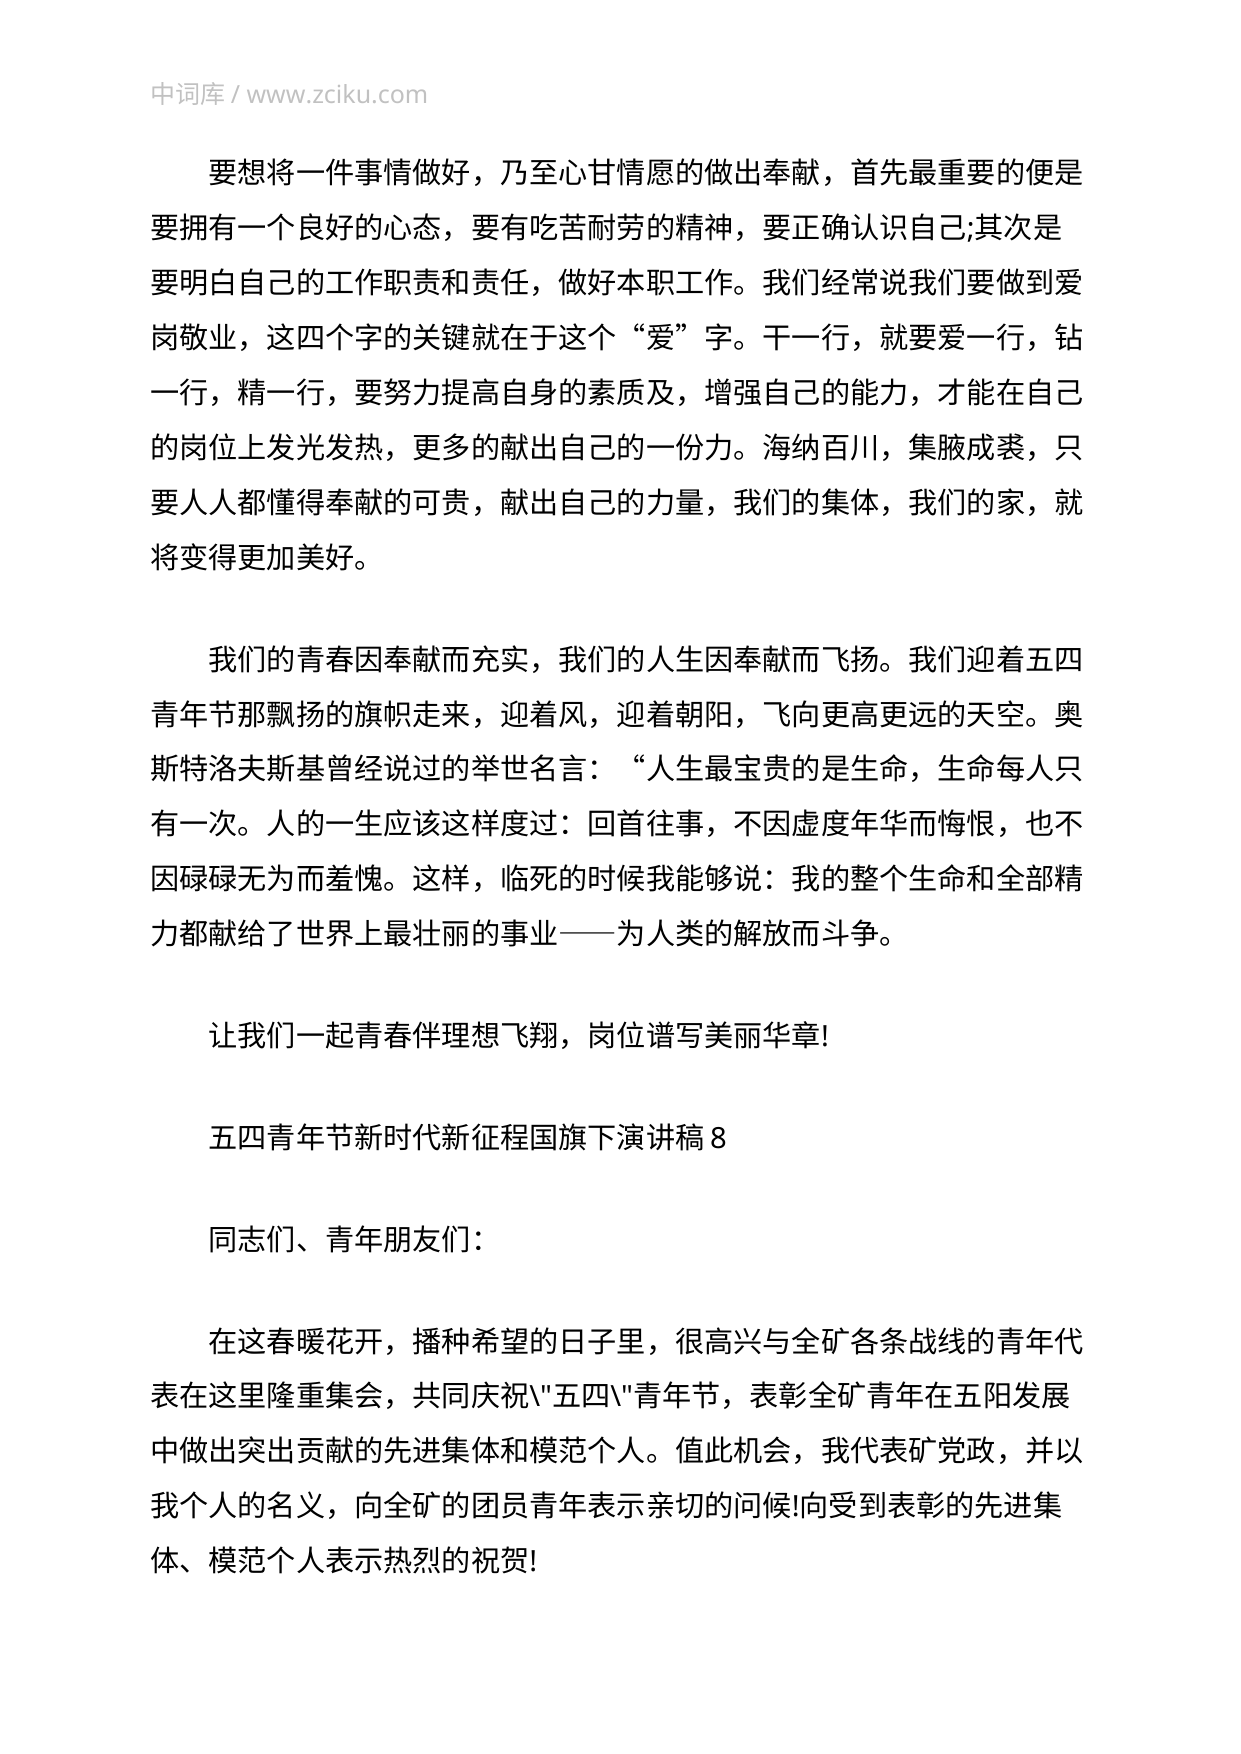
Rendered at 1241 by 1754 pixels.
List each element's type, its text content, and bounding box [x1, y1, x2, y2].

text 五四青年节新时代新征程国旗下演讲稿8 [150, 1114, 1090, 1157]
text 让我们一起青春伴理想飞翔，岗位谱写美丽华章! [150, 1012, 1090, 1055]
text 在这春暖花开，播种希望的日子里，很高兴与全矿各条战线的青年代表在这里隆重集会，共同庆祝\"五四\"青年节，表彰全矿青年在五阳发展中做出突出贡献的先进集体和模范个人。值此机会，我代表矿党政，并以我个人的名义，向全矿的团员青年表示亲切的问候!向受到表彰的先进集体、模范个人表示热烈的祝贺! [150, 1318, 1090, 1580]
text 要想将一件事情做好，乃至心甘情愿的做出奉献，首先最重要的便是要拥有一个良好的心态，要有吃苦耐劳的精神，要正确认识自己;其次是要明白自己的工作职责和责任，做好本职工作。我们经常说我们要做到爱岗敬业，这四个字的关键就在于这个“爱”字。干一行，就要爱一行，钻一行，精一行，要努力提高自身的素质及，增强自己的能力，才能在自己的岗位上发光发热，更多的献出自己的一份力。海纳百川，集腋成裘，只要人人都懂得奉献的可贵，献出自己的力量，我们的集体，我们的家，就将变得更加美好。 [150, 150, 1090, 577]
text 同志们、青年朋友们： [150, 1216, 1090, 1259]
text 我们的青春因奉献而充实，我们的人生因奉献而飞扬。我们迎着五四青年节那飘扬的旗帜走来，迎着风，迎着朝阳，飞向更高更远的天空。奥斯特洛夫斯基曾经说过的举世名言：“人生最宝贵的是生命，生命每人只有一次。人的一生应该这样度过：回首往事，不因虚度年华而悔恨，也不因碌碌无为而羞愧。这样，临死的时候我能够说：我的整个生命和全部精力都献给了世界上最壮丽的事业——为人类的解放而斗争。 [150, 636, 1090, 953]
